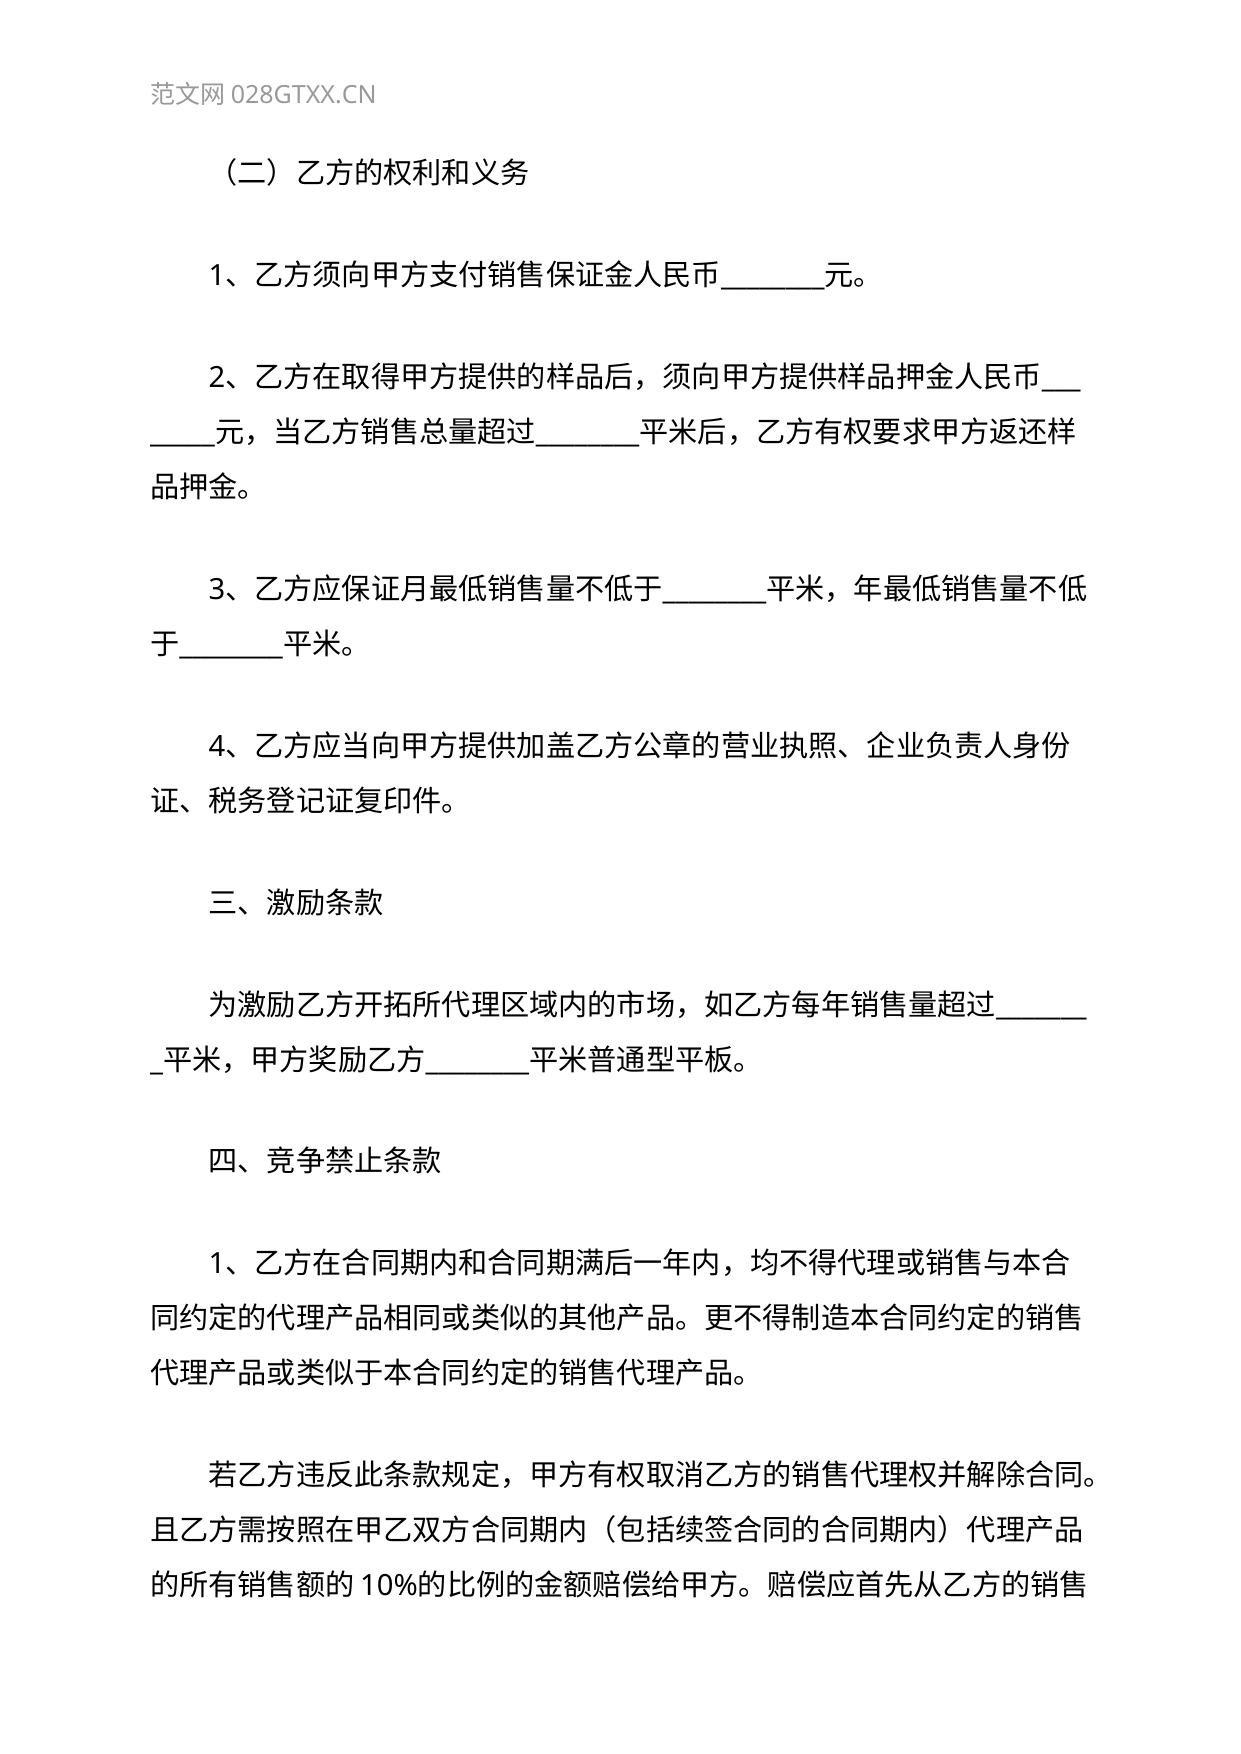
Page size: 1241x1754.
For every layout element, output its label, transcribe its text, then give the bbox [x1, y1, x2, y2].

text 1、乙方在合同期内和合同期满后一年内，均不得代理或销售与本合同约定的代理产品相同或类似的其他产品。更不得制造本合同约定的销售代理产品或类似于本合同约定的销售代理产品。 [150, 1240, 1090, 1392]
text 四、竞争禁止条款 [150, 1138, 1090, 1180]
text 为激励乙方开拓所代理区域内的市场，如乙方每年销售量超过________平米，甲方奖励乙方________平米普通型平板。 [150, 981, 1090, 1078]
text 4、乙方应当向甲方提供加盖乙方公章的营业执照、企业负责人身份证、税务登记证复印件。 [150, 722, 1090, 820]
text 1、乙方须向甲方支付销售保证金人民币________元。 [150, 252, 1090, 294]
text 3、乙方应保证月最低销售量不低于________平米，年最低销售量不低于________平米。 [150, 566, 1090, 663]
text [150, 1451, 1090, 1604]
text 2、乙方在取得甲方提供的样品后，须向甲方提供样品押金人民币________元，当乙方销售总量超过________平米后，乙方有权要求甲方返还样品押金。 [150, 354, 1090, 506]
text 三、激励条款 [150, 879, 1090, 922]
text （二）乙方的权利和义务 [150, 150, 1090, 192]
